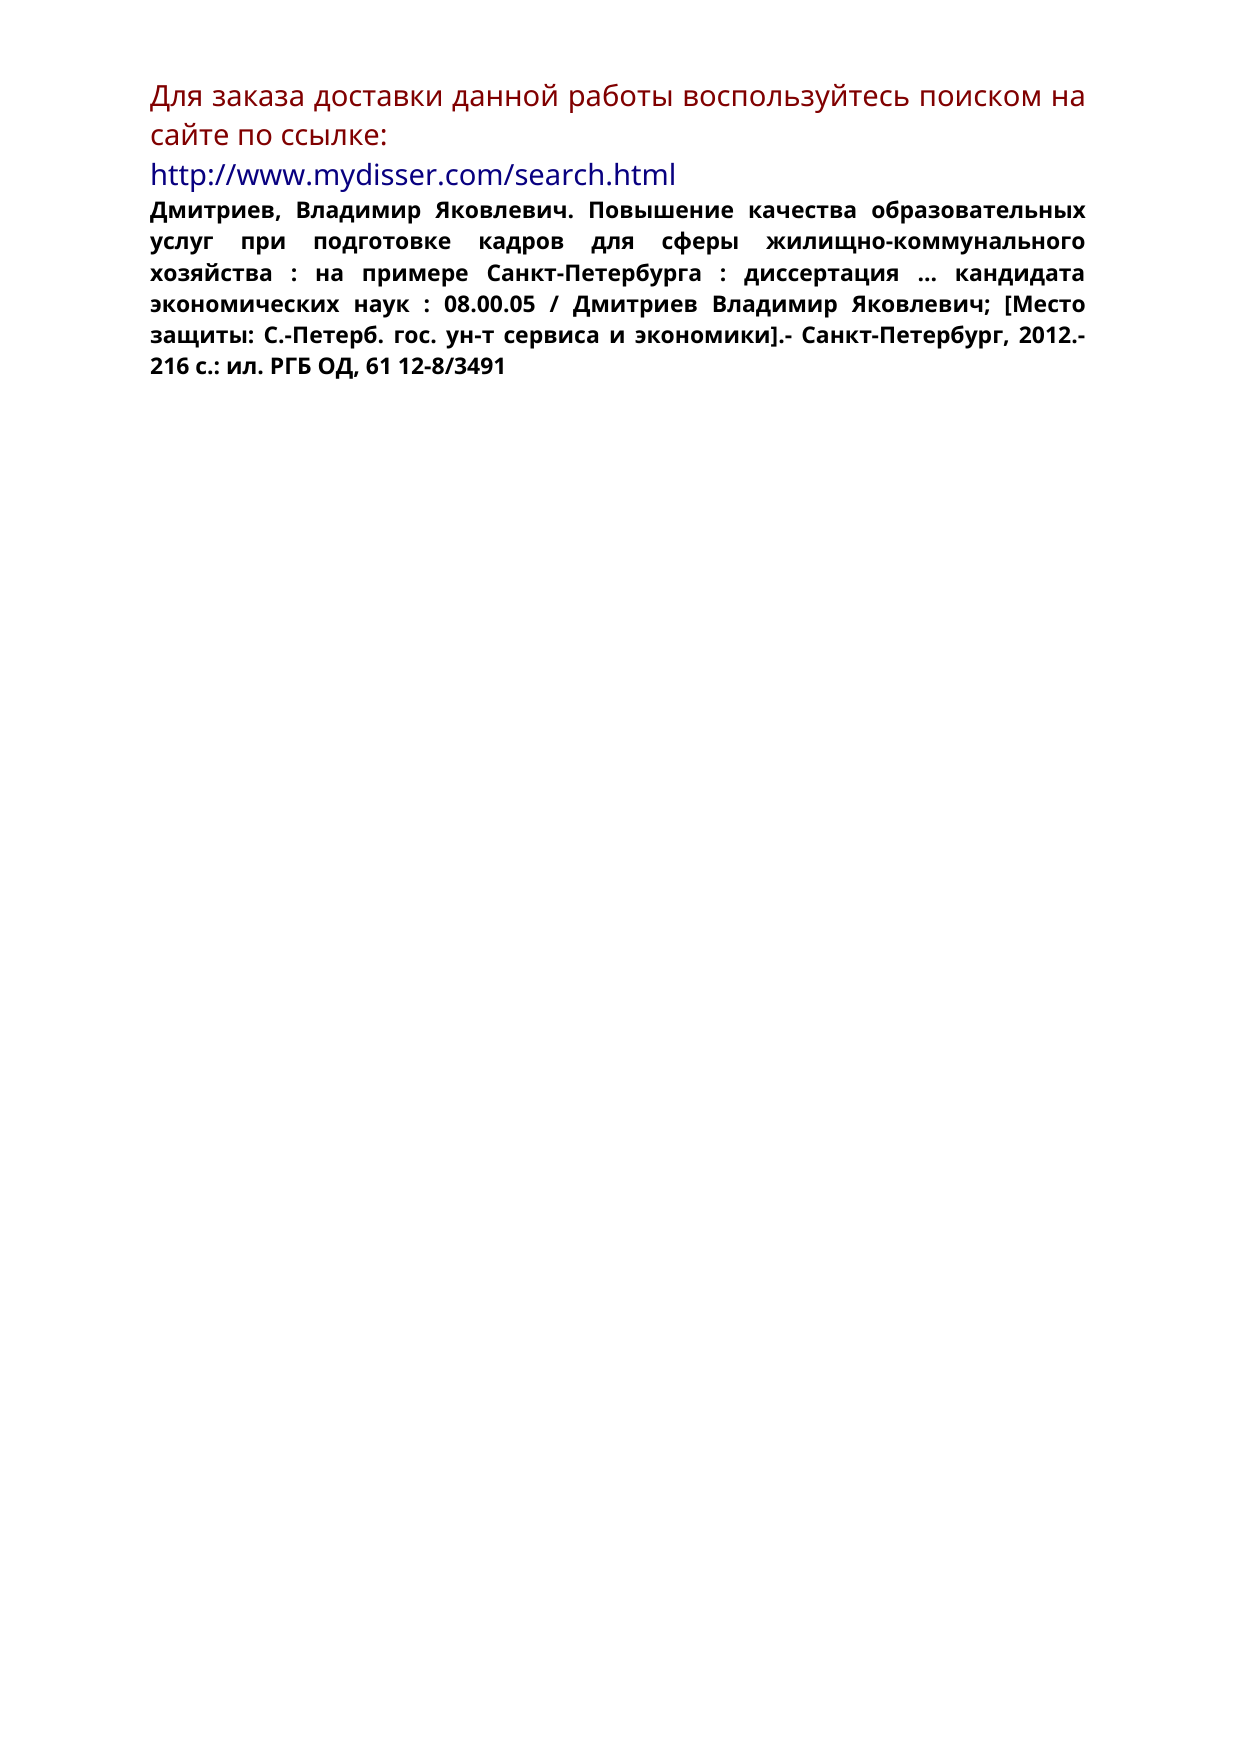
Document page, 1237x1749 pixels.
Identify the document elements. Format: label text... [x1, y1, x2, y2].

text Дмитриев, Владимир Яковлевич. Повышение качества образовательных услуг при подготовке кадров для сферы жилищно-коммунального хозяйства : на примере Санкт-Петербурга : диссертация ... кандидата экономических наук : 08.00.05 / Дмитриев Владимир Яковлевич; [Место защиты: С.-Петерб. гос. ун-т сервиса и экономики].- Санкт-Петербург, 2012.- 216 с.: ил. РГБ ОД, 61 12-8/3491 [150, 194, 1086, 382]
